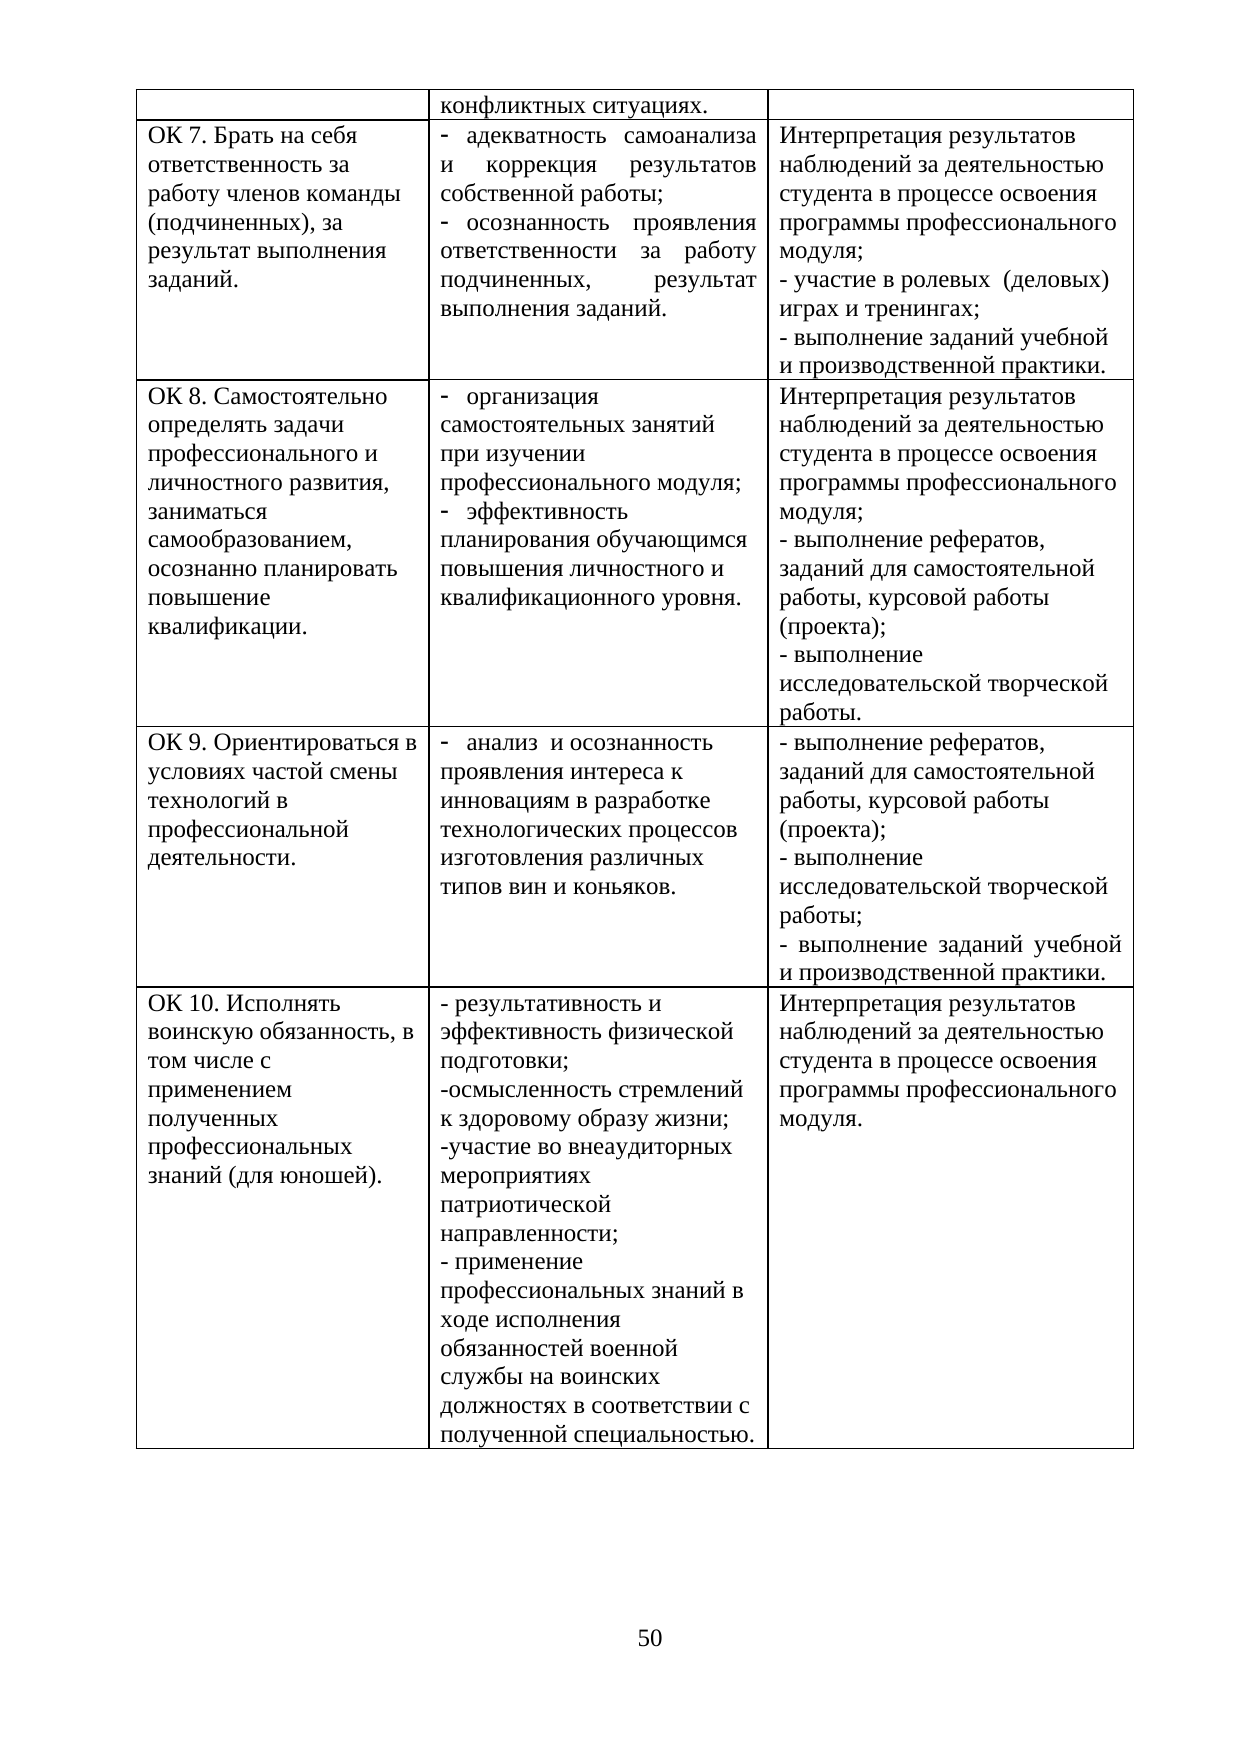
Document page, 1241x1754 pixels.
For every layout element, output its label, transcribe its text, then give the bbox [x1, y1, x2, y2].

table_cell ОК 8. Самостоятельно определять задачи профессионального и личностного развития, заниматься самообразованием, осознанно планировать повышение квалификации. [137, 381, 428, 726]
table_cell адекватность самоанализа и коррекция результатов собственной работы; осознанность проявления ответственности за работу подчиненных, результат выполнения заданий. [430, 120, 767, 379]
table_cell ОК 10. Исполнять воинскую обязанность, в том числе с применением полученных профессиональных знаний (для юношей). [137, 988, 428, 1448]
table_cell - результативность и эффективность физической подготовки; -осмысленность стремлений к здоровому образу жизни; -участие во внеаудиторных мероприятиях патриотической направленности; - применение профессиональных знаний в ходе исполнения обязанностей военной службы на воинских должностях в соответствии с полученной специальностью. [430, 988, 767, 1448]
table_cell организация самостоятельных занятий при изучении профессионального модуля; эффективность планирования обучающимся повышения личностного и квалификационного уровня. [430, 380, 767, 726]
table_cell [430, 90, 767, 119]
table_cell ОК 7. Брать на себя ответственность за работу членов команды (подчиненных), за результат выполнения заданий. [137, 121, 428, 379]
table_cell анализ и осознанность проявления интереса к инновациям в разработке технологических процессов изготовления различных типов вин и коньяков. [430, 727, 767, 986]
table_cell ОК 9. Ориентироваться в условиях частой смены технологий в профессиональной деятельности. [137, 727, 428, 986]
table_cell Интерпретация результатов наблюдений за деятельностью студента в процессе освоения программы профессионального модуля; - выполнение рефератов, заданий для самостоятельной работы, курсовой работы (проекта); - выполнение исследовательской творческой работы. [769, 380, 1133, 726]
table_cell - выполнение рефератов, заданий для самостоятельной работы, курсовой работы (проекта); - выполнение исследовательской творческой работы; - выполнение заданий учебной и производственной практики. [769, 727, 1133, 986]
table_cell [769, 120, 1133, 379]
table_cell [769, 90, 1133, 119]
table_cell Интерпретация результатов наблюдений за деятельностью студента в процессе освоения программы профессионального модуля. [769, 988, 1133, 1448]
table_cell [137, 90, 428, 119]
